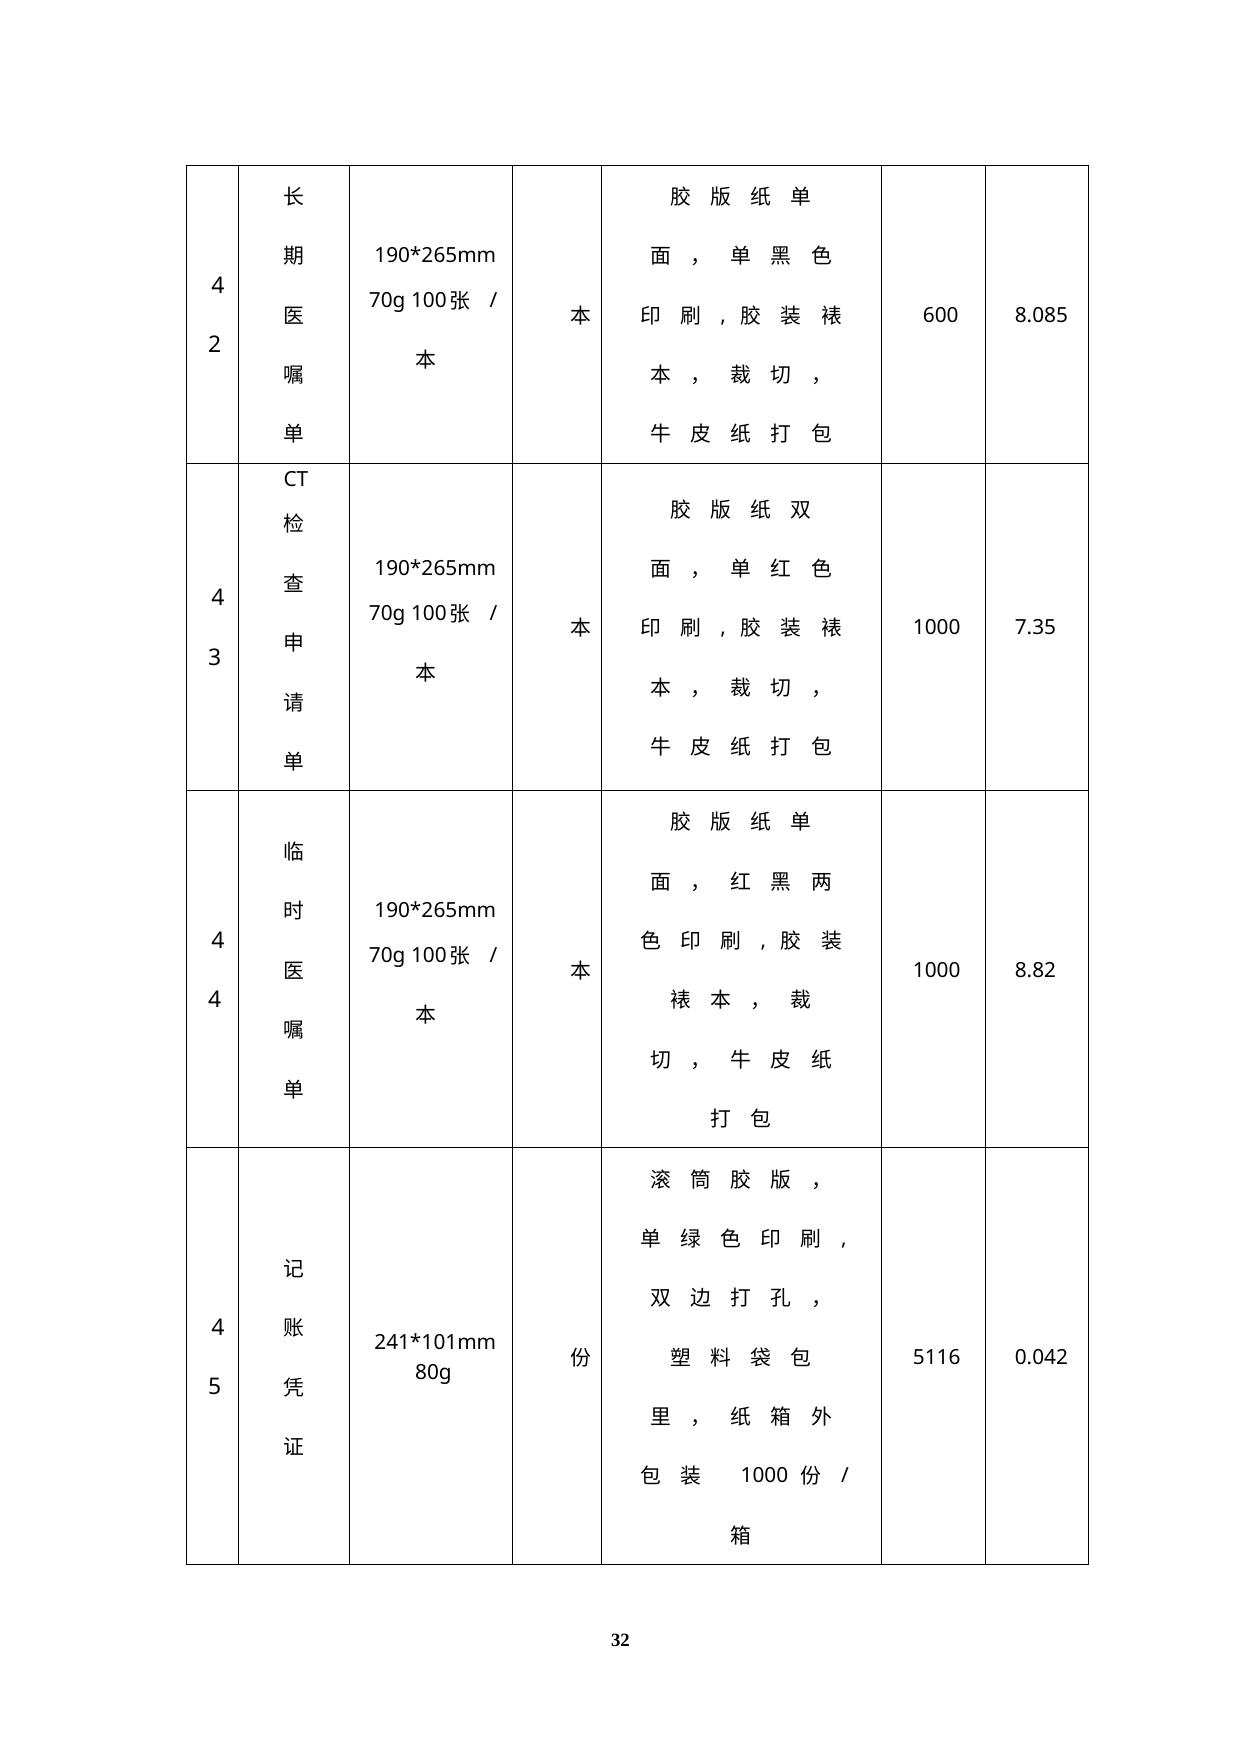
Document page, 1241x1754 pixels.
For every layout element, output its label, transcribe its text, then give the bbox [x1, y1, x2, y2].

table_cell 本 [513, 166, 601, 462]
table_cell 8.085 [986, 166, 1088, 462]
table_cell 1000 [882, 464, 985, 790]
table_cell 长期医嘱单 [239, 166, 349, 462]
table_cell 190*265mm 70g 100张/本 [350, 791, 512, 1147]
table_cell 胶版纸单面，单黑色印刷,胶装裱本，裁切，牛皮纸打包 [602, 166, 881, 462]
table_cell 5116 [882, 1148, 985, 1564]
table_cell 0.042 [986, 1148, 1088, 1564]
table_cell 本 [513, 791, 601, 1147]
table_cell 滚筒胶版，单绿色印刷,双边打孔，塑料袋包里，纸箱外包装 1000份/箱 [602, 1148, 881, 1564]
table_cell 7.35 [986, 464, 1088, 790]
table_cell 8.82 [986, 791, 1088, 1147]
table_cell 190*265mm 70g 100张/本 [350, 166, 512, 462]
table_cell 本 [513, 464, 601, 790]
table_cell 胶版纸单面，红黑两色印刷,胶装裱本，裁切，牛皮纸打包 [602, 791, 881, 1147]
table_cell 43 [187, 464, 238, 790]
table_cell CT检查申请单 [239, 464, 349, 790]
table_cell 1000 [882, 791, 985, 1147]
table_cell 份 [513, 1148, 601, 1564]
table_cell 600 [882, 166, 985, 462]
table_cell 胶版纸双面，单红色印刷,胶装裱本，裁切，牛皮纸打包 [602, 464, 881, 790]
table_cell 241*101mm 80g [350, 1148, 512, 1564]
table_cell 记账凭证 [239, 1148, 349, 1564]
table_cell 临时医嘱单 [239, 791, 349, 1147]
table_cell 45 [187, 1148, 238, 1564]
table_cell 42 [187, 166, 238, 462]
table_cell 44 [187, 791, 238, 1147]
table_cell 190*265mm 70g 100张/本 [350, 464, 512, 790]
